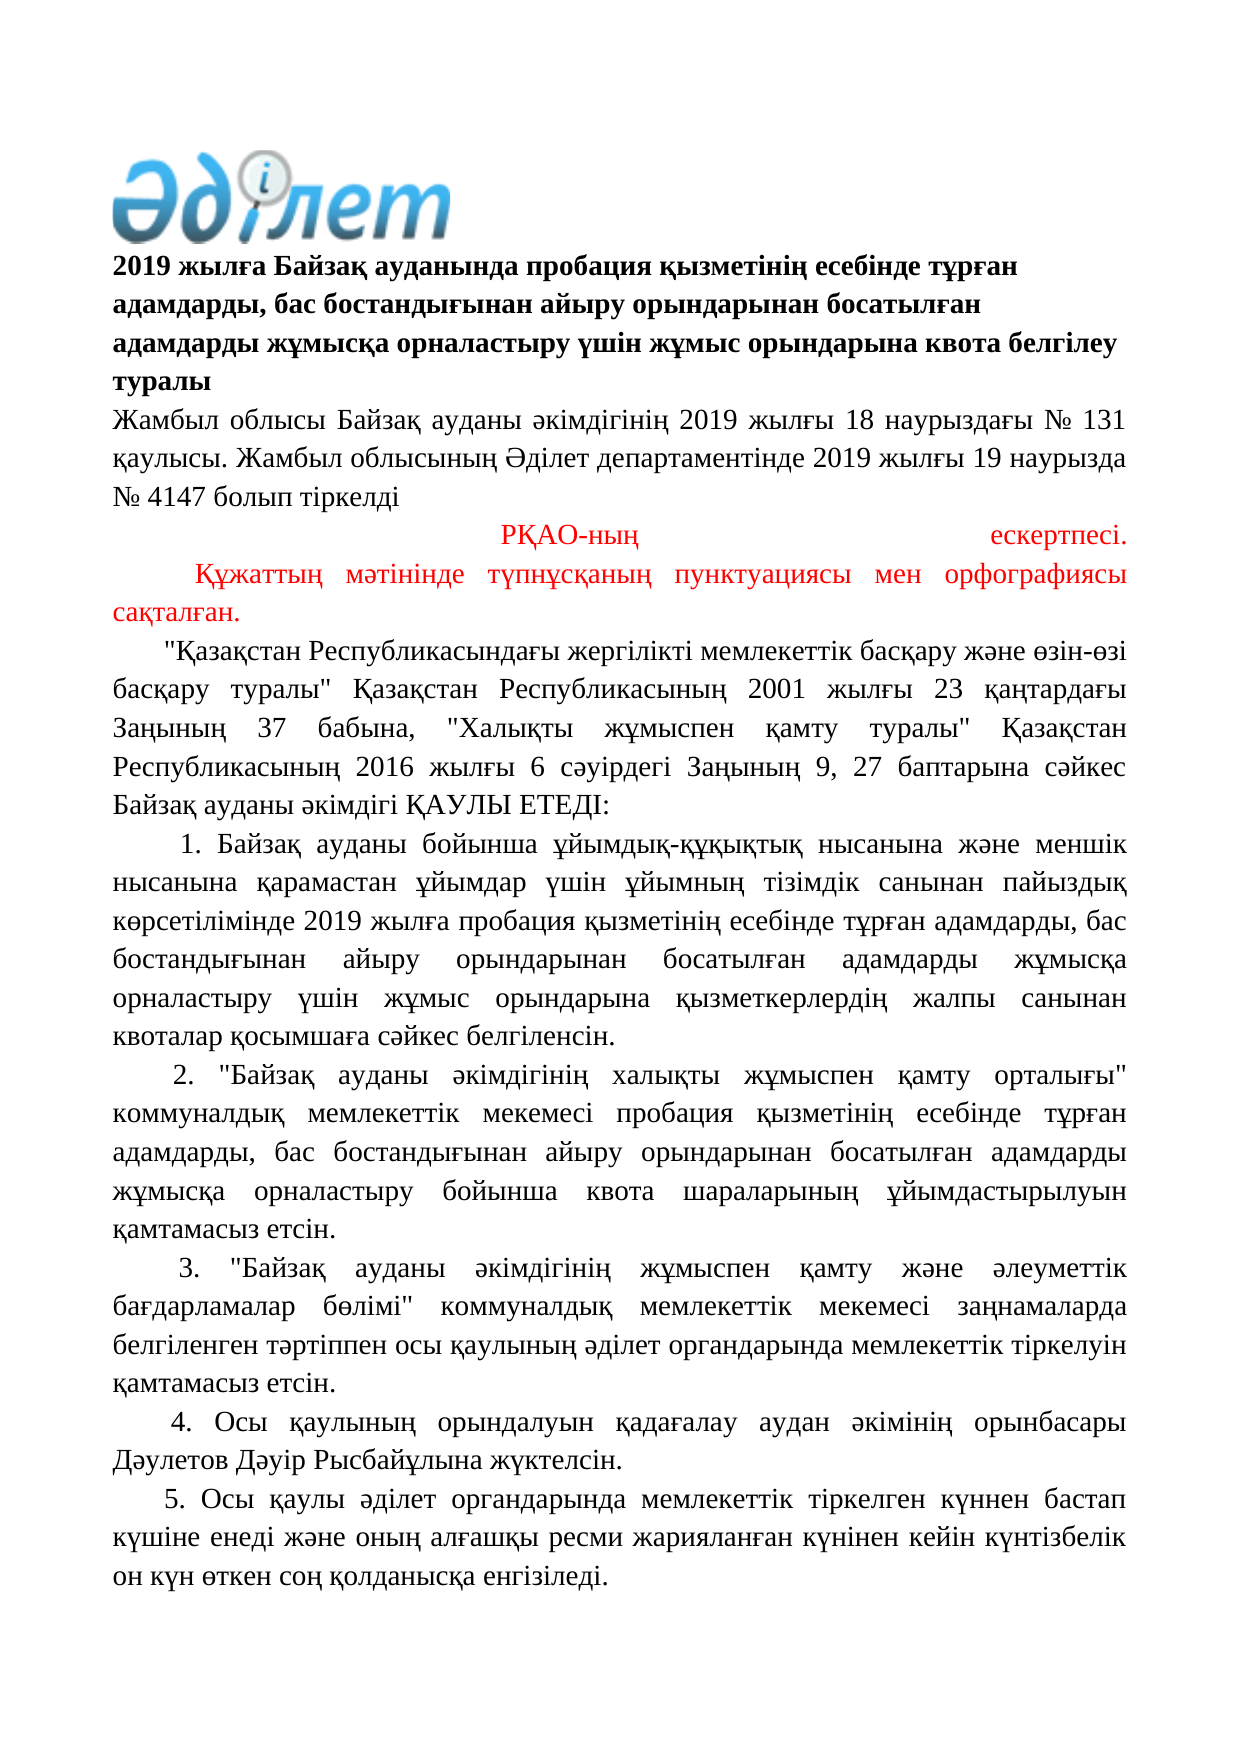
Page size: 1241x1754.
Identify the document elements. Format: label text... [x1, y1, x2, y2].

text 3. "Байзақ ауданы әкімдігінің жұмыспен қамту және әлеуметтік бағдарламалар бөлімі" коммуналдық мемлекеттік мекемесі заңнамаларда белгіленген тәртіппен осы қаулының әділет органдарында мемлекеттік тіркелуін қамтамасыз етсін. [112, 1250, 1128, 1399]
text РҚАО-ның ескертпесі. Құжаттың мәтінінде түпнұсқаның пунктуациясы мен орфографиясы сақталған. [112, 517, 1128, 628]
text 5. Осы қаулы әділет органдарында мемлекеттік тіркелген күннен бастап күшіне енеді және оның алғашқы ресми жарияланған күнінен кейін күнтізбелік он күн өткен соң қолданысқа енгізіледі. [112, 1481, 1128, 1592]
picture [112, 150, 451, 244]
text "Қазақстан Республикасындағы жергілікті мемлекеттік басқару және өзін-өзі басқару туралы" Қазақстан Республикасының 2001 жылғы 23 қаңтардағы Заңының 37 бабына, "Халықты жұмыспен қамту туралы" Қазақстан Республикасының 2016 жылғы 6 сәуірдегі Заңының 9, 27 баптарына сәйкес Байзақ ауданы әкімдігі ҚАУЛЫ ЕТЕДІ: [112, 633, 1128, 821]
text 2. "Байзақ ауданы әкімдігінің халықты жұмыспен қамту орталығы" коммуналдық мемлекеттік мекемесі пробация қызметінің есебінде тұрған адамдарды, бас бостандығынан айыру орындарынан босатылған адамдарды жұмысқа орналастыру бойынша квота шараларының ұйымдастырылуын қамтамасыз етсін. [112, 1057, 1128, 1245]
text 4. Осы қаулының орындалуын қадағалау аудан әкімінің орынбасары Дәулетов Дәуір Рысбайұлына жүктелсін. [112, 1404, 1128, 1476]
text 2019 жылға Байзақ ауданында пробация қызметінің есебінде тұрған адамдарды, бас бостандығынан айыру орындарынан босатылған адамдарды жұмысқа орналастыру үшін жұмыс орындарына квота белгілеу туралы [112, 248, 1128, 397]
text Жамбыл облысы Байзақ ауданы әкімдігінің 2019 жылғы 18 наурыздағы № 131 қаулысы. Жамбыл облысының Әділет департаментінде 2019 жылғы 19 наурызда № 4147 болып тіркелді [112, 402, 1128, 512]
text 1. Байзақ ауданы бойынша ұйымдық-құқықтық нысанына және меншік нысанына қарамастан ұйымдар үшін ұйымның тізімдік санынан пайыздық көрсетілімінде 2019 жылға пробация қызметінің есебінде тұрған адамдарды, бас бостандығынан айыру орындарынан босатылған адамдарды жұмысқа орналастыру үшін жұмыс орындарына қызметкерлердің жалпы санынан квоталар қосымшаға сәйкес белгіленсін. [112, 826, 1128, 1052]
